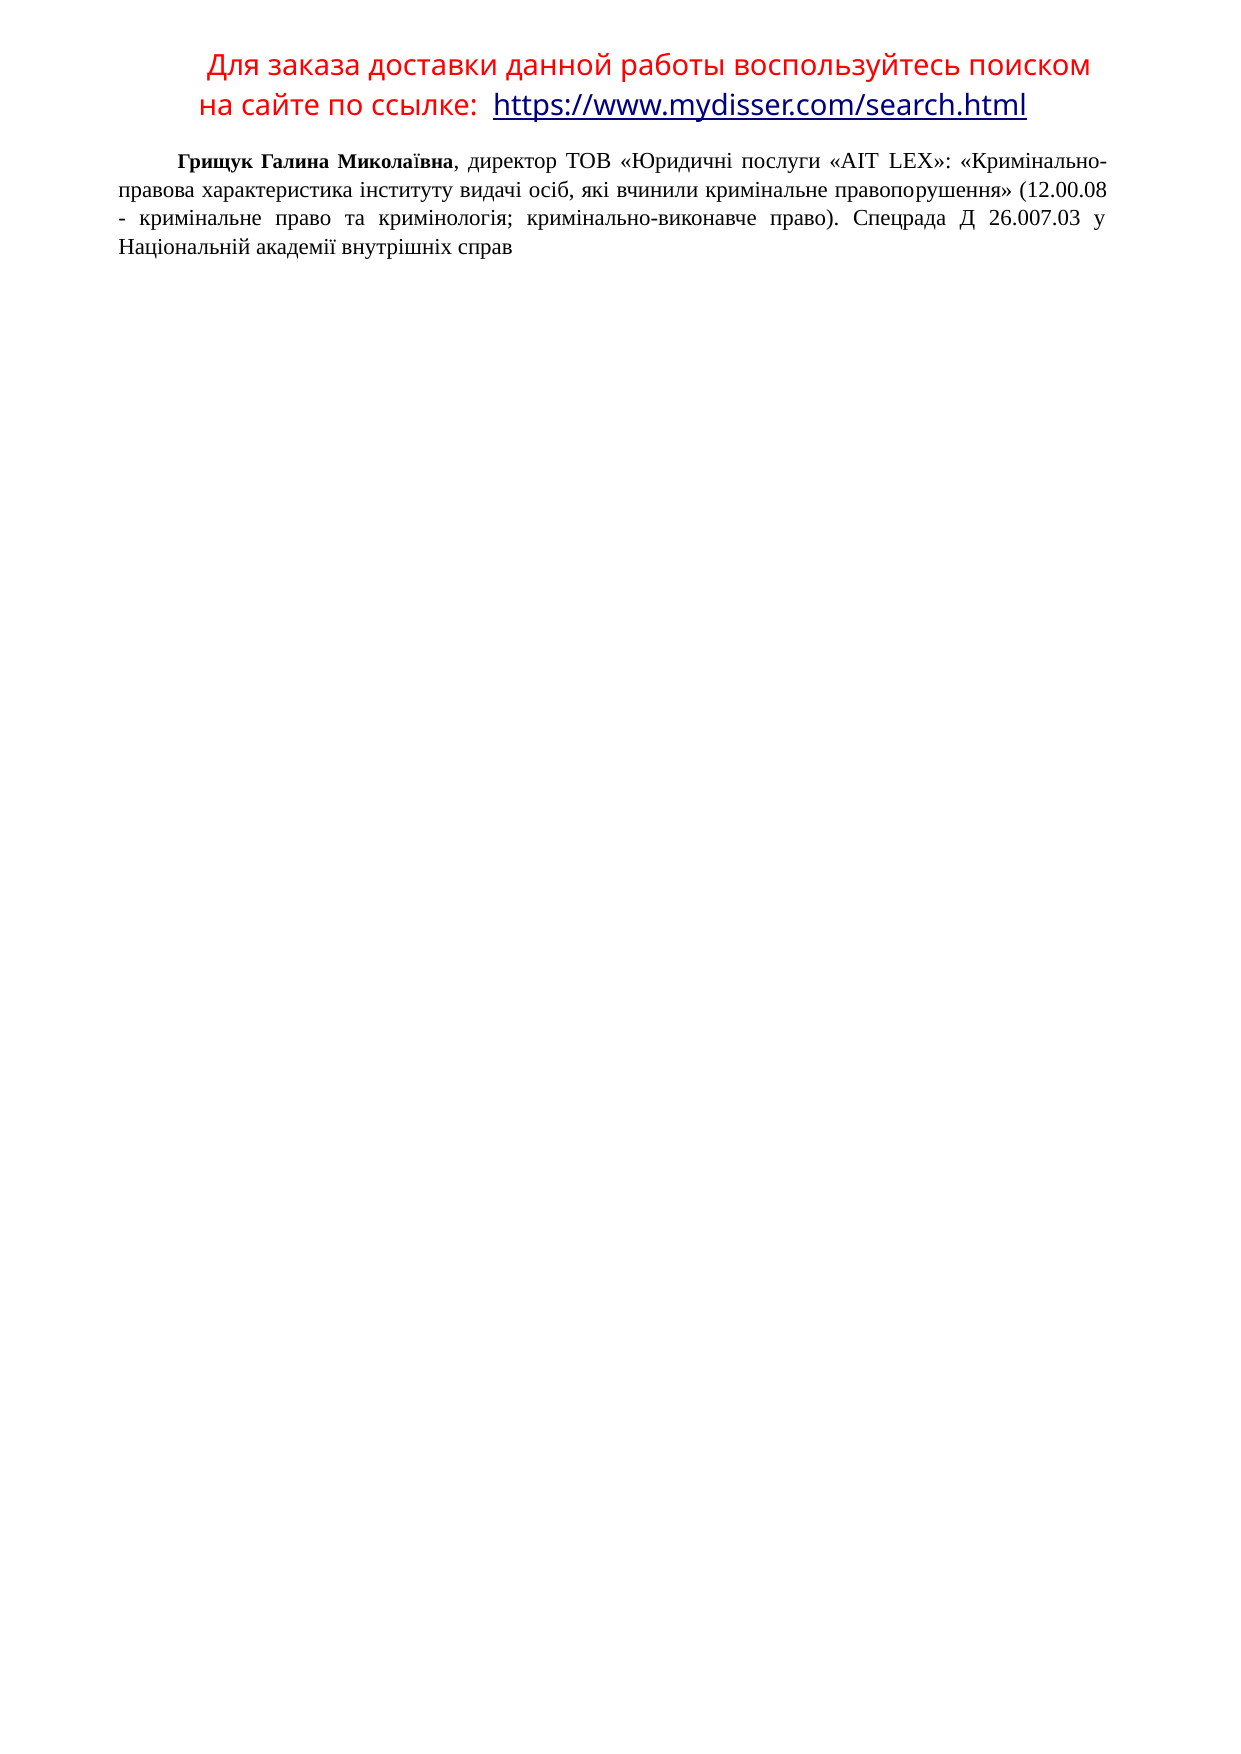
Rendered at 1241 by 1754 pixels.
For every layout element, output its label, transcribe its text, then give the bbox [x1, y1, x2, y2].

text Грищук Галина Миколаївна, директор ТОВ «Юридичні послуги «АІТ LEX»: «Кримінально-правова характеристика інституту видачі осіб, які вчинили кримінальне правопорушення» (12.00.08 - кримінальне право та кримінологія; кримінально-виконавче право). Спецрада Д 26.007.03 у Національній академії внутрішніх справ [118, 144, 1107, 259]
